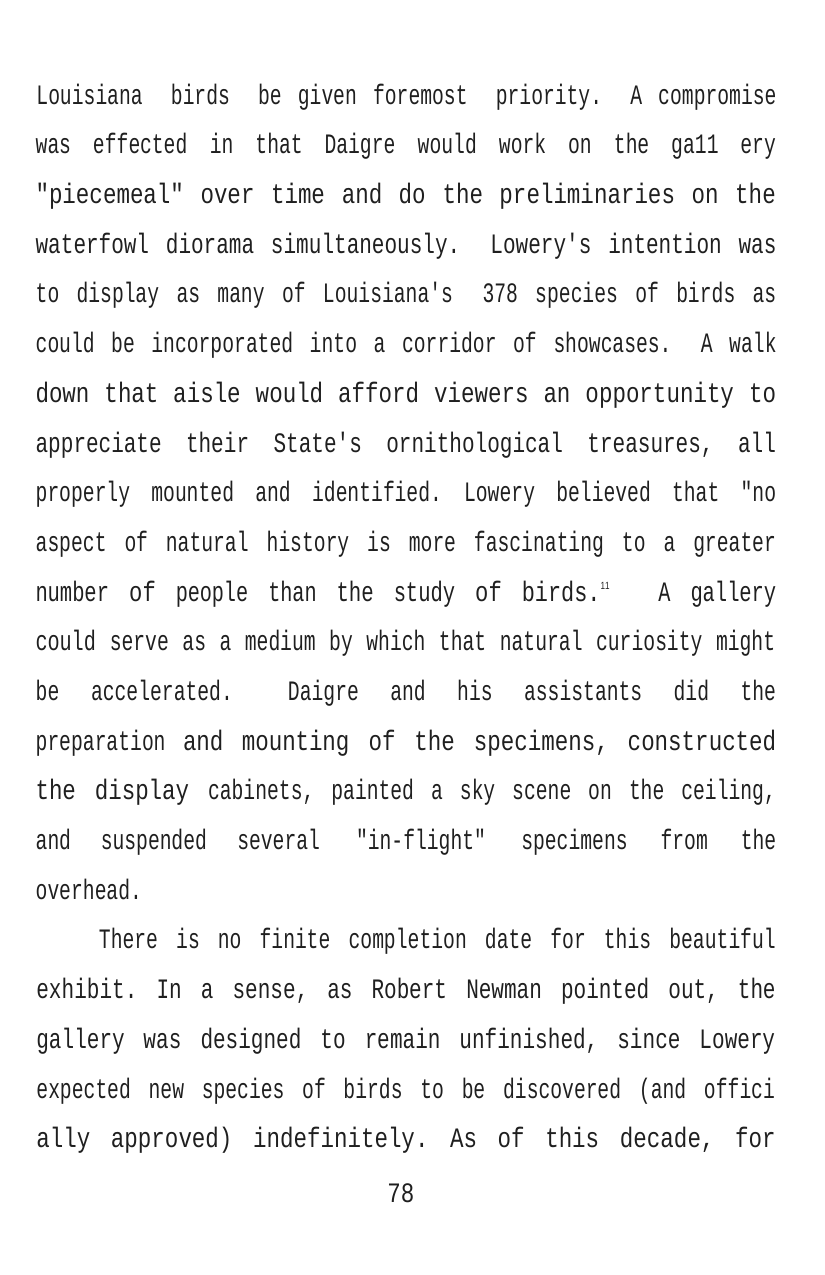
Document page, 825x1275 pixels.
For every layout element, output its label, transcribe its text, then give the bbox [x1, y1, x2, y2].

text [36, 926, 776, 1156]
text Louisiana birds be given foremost priority. A compromise was effected in that Daigre would work on the ga11 ery "piecemeal" over time and do the preliminaries on the waterfowl diorama simultaneously. Lowery's intention was to display as many of Louisiana's 378 species of birds as could be incorporated into a corridor of showcases. A walk down that aisle would afford viewers an opportunity to appreciate their State's ornithological treasures, all properly mounted and identified. Lowery believed that "no aspect of natural history is more fascinating to a greater number of people than the study of birds.11 A gallery could serve as a medium by which that natural curiosity might be accelerated. Daigre and his assistants did the preparation and mounting of the specimens, constructed the display cabinets, painted a sky scene on the ceiling, and suspended several "in-flight" specimens from the overhead. [35, 81, 776, 908]
